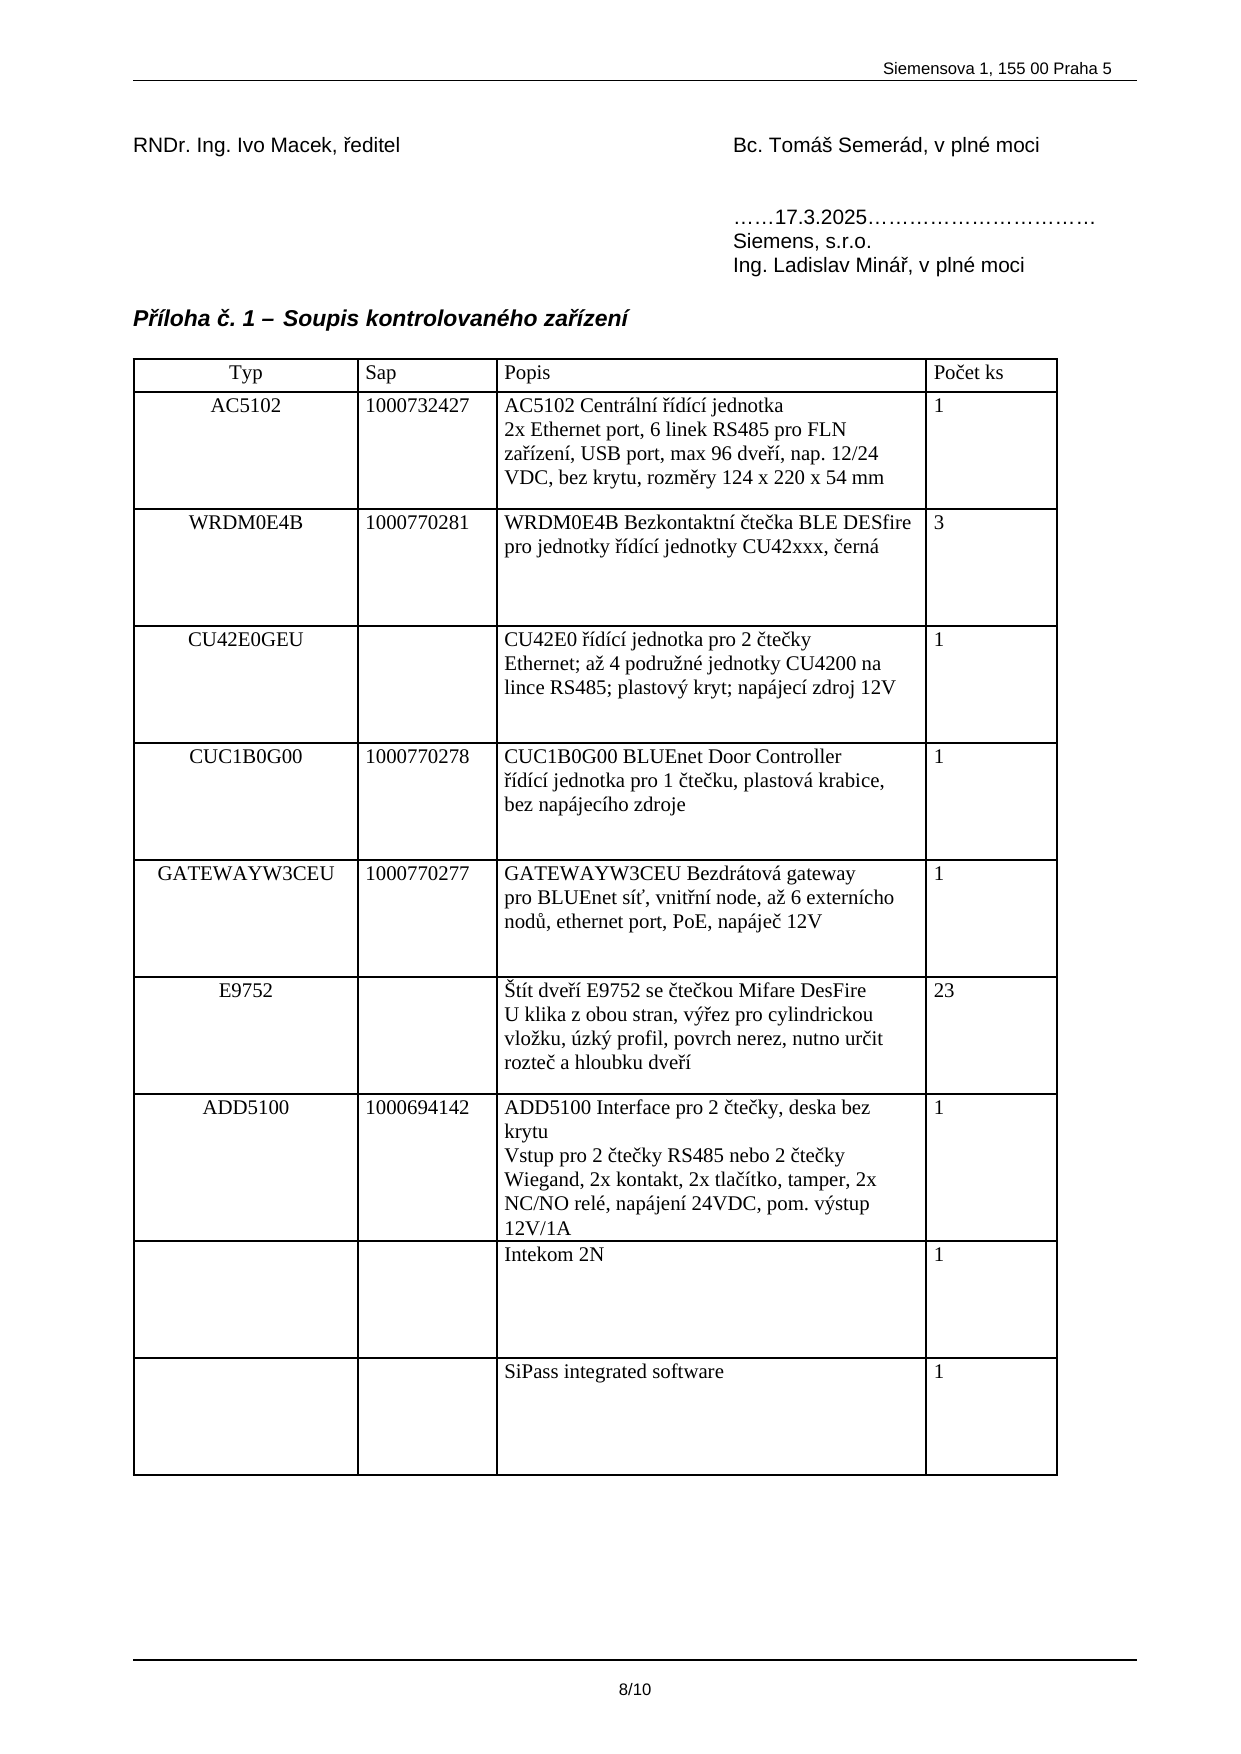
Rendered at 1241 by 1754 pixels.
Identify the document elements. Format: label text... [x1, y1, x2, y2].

table_cell 1000732427 [359, 393, 496, 508]
table_cell Intekom 2N [498, 1242, 925, 1357]
table_cell 1 [927, 627, 1056, 742]
table_cell WRDM0E4B [135, 510, 357, 625]
table_cell 1000770278 [359, 744, 496, 859]
table_cell [135, 1242, 357, 1357]
text Příloha č. 1 – Soupis kontrolovaného zařízení [133, 305, 1137, 332]
table_cell ADD5100 [135, 1095, 357, 1239]
table_header Popis [498, 360, 925, 391]
table_cell [359, 1242, 496, 1357]
table_cell 1 [927, 393, 1056, 508]
table_cell [135, 1359, 357, 1474]
table_cell CUC1B0G00 BLUEnet Door Controller řídící jednotka pro 1 čtečku, plastová krabice, bez napájecího zdroje [498, 744, 925, 859]
table_cell SiPass integrated software [498, 1359, 925, 1474]
table_cell [359, 978, 496, 1093]
table_header Počet ks [927, 360, 1056, 391]
table_cell 1000770277 [359, 861, 496, 976]
table_cell GATEWAYW3CEU Bezdrátová gateway pro BLUEnet síť, vnitřní node, až 6 externícho nodů, ethernet port, PoE, napáječ 12V [498, 861, 925, 976]
table_cell 1 [927, 1095, 1056, 1239]
table_cell [359, 627, 496, 742]
table_cell 1000770281 [359, 510, 496, 625]
table_cell Štít dveří E9752 se čtečkou Mifare DesFire U klika z obou stran, výřez pro cylindrickou vložku, úzký profil, povrch nerez, nutno určit rozteč a hloubku dveří [498, 978, 925, 1093]
table_cell AC5102 Centrální řídící jednotka 2x Ethernet port, 6 linek RS485 pro FLN zařízení, USB port, max 96 dveří, nap. 12/24 VDC, bez krytu, rozměry 124 x 220 x 54 mm [498, 393, 925, 508]
table_cell AC5102 [135, 393, 357, 508]
table_cell CU42E0GEU [135, 627, 357, 742]
table_cell 1000694142 [359, 1095, 496, 1239]
table_cell CU42E0 řídící jednotka pro 2 čtečky Ethernet; až 4 podružné jednotky CU4200 na lince RS485; plastový kryt; napájecí zdroj 12V [498, 627, 925, 742]
table_cell 1 [927, 861, 1056, 976]
text RNDr. Ing. Ivo Macek, ředitel Bc. Tomáš Semerád, v plné moci [133, 133, 1137, 181]
table_header Typ [135, 360, 357, 391]
table_cell 1 [927, 1242, 1056, 1357]
table_cell CUC1B0G00 [135, 744, 357, 859]
table_cell 1 [927, 744, 1056, 859]
text ……17.3.2025…………………………… [133, 205, 1137, 229]
table_cell 1 [927, 1359, 1056, 1474]
text Siemens, s.r.o. [133, 229, 1137, 253]
table_cell WRDM0E4B Bezkontaktní čtečka BLE DESfire pro jednotky řídící jednotky CU42xxx, černá [498, 510, 925, 625]
table_cell 3 [927, 510, 1056, 625]
table_cell 23 [927, 978, 1056, 1093]
table_header Sap [359, 360, 496, 391]
table_cell ADD5100 Interface pro 2 čtečky, deska bez krytu Vstup pro 2 čtečky RS485 nebo 2 čtečky Wiegand, 2x kontakt, 2x tlačítko, tamper, 2x NC/NO relé, napájení 24VDC, pom. výstup 12V/1A [498, 1095, 925, 1239]
table_cell GATEWAYW3CEU [135, 861, 357, 976]
text Ing. Ladislav Minář, v plné moci [658, 253, 1137, 277]
table_cell [359, 1359, 496, 1474]
table_cell E9752 [135, 978, 357, 1093]
